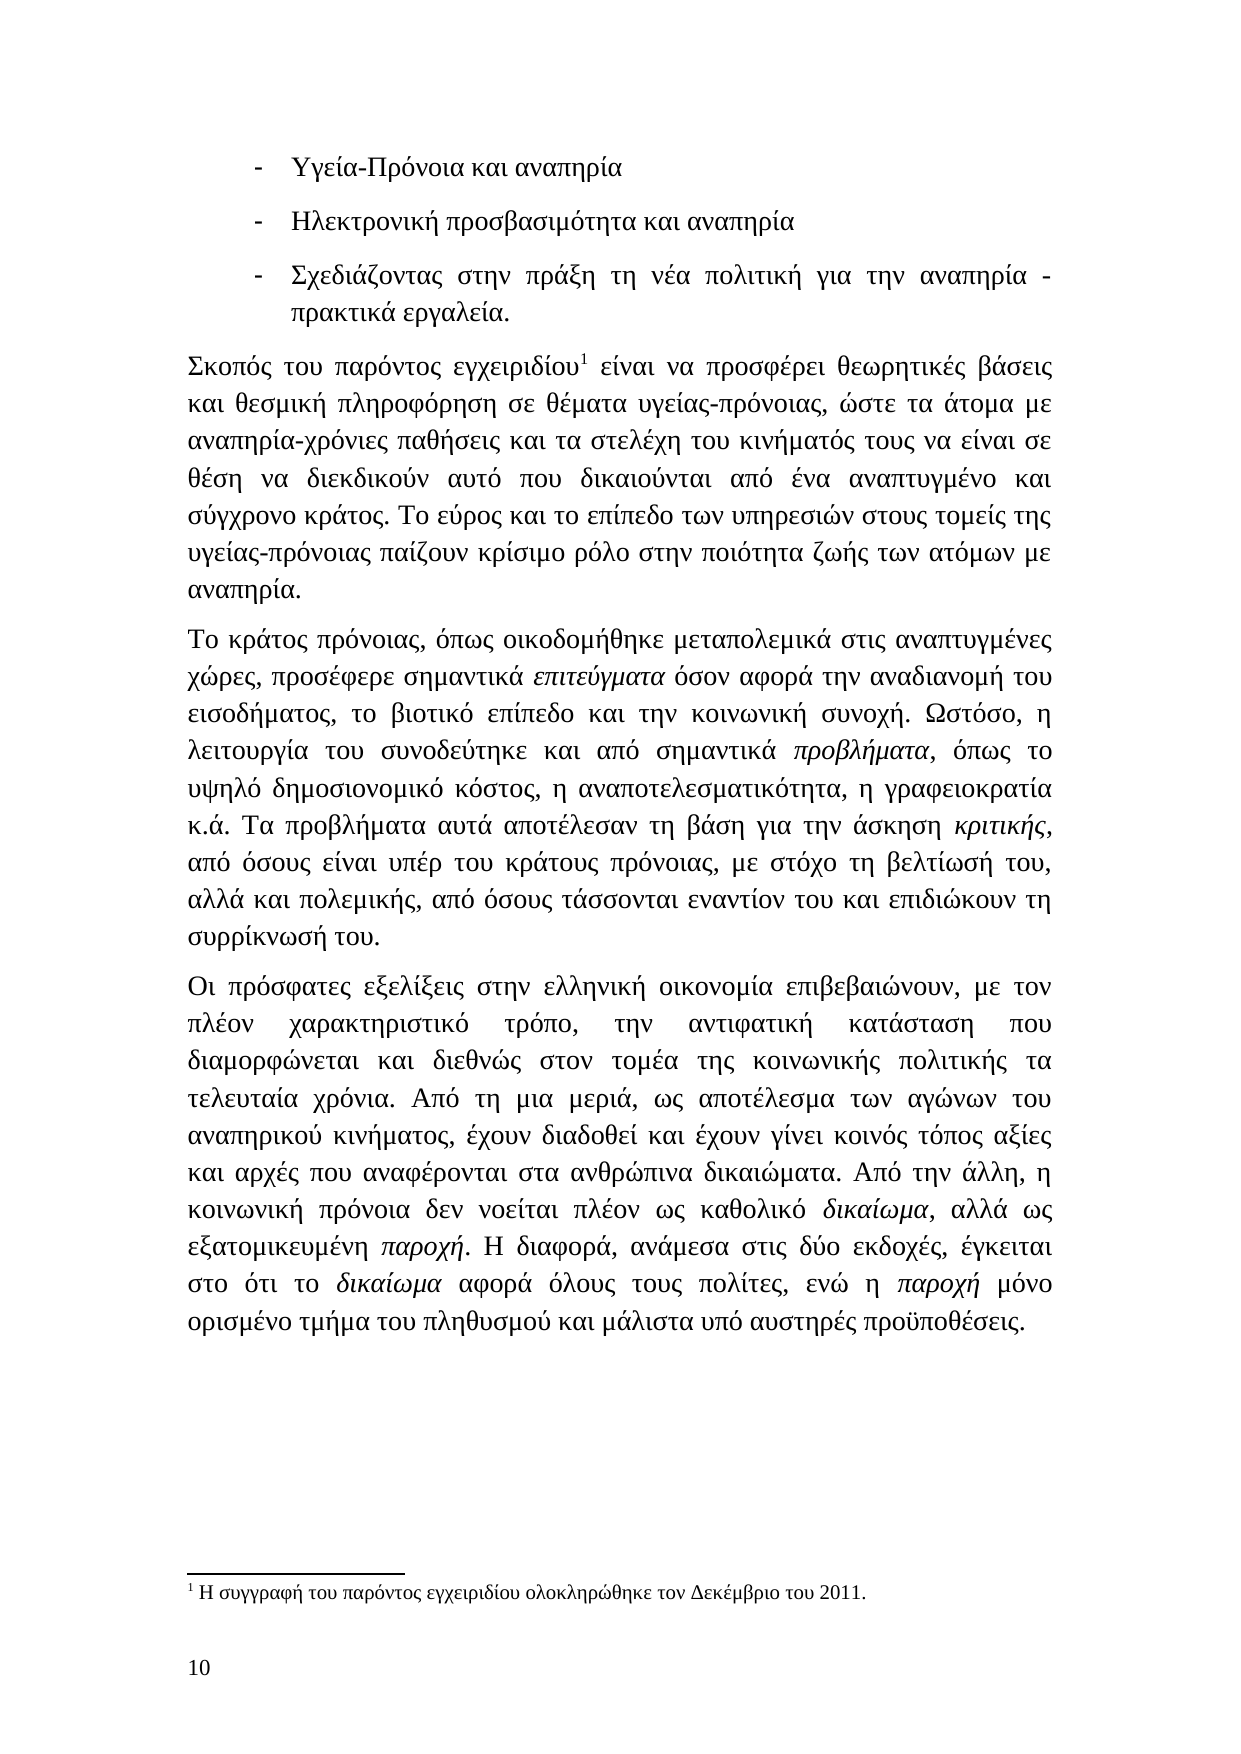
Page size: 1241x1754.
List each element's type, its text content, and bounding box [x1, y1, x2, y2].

text Το κράτος πρόνοιας, όπως οικοδομήθηκε μεταπολεμικά στις αναπτυγμένες χώρες, προσέφερε σημαντικά επιτεύγματα όσον αφορά την αναδιανομή του εισοδήματος, το βιοτικό επίπεδο και την κοινωνική συνοχή. Ωστόσο, η λειτουργία του συνοδεύτηκε και από σημαντικά προβλήματα, όπως το υψηλό δημοσιονομικό κόστος, η αναποτελεσματικότητα, η γραφειοκρατία κ.ά. Τα προβλήματα αυτά αποτέλεσαν τη βάση για την άσκηση κριτικής, από όσους είναι υπέρ του κράτους πρόνοιας, με στόχο τη βελτίωσή του, αλλά και πολεμικής, από όσους τάσσονται εναντίον του και επιδιώκουν τη συρρίκνωσή του. [187, 622, 1053, 952]
list Σχεδιάζοντας στην πράξη τη νέα πολιτική για την αναπηρία - πρακτικά εργαλεία. [254, 258, 1053, 328]
text Σκοπός του παρόντος εγχειριδίου είναι να προσφέρει θεωρητικές βάσεις και θεσμική πληροφόρηση σε θέματα υγείας-πρόνοιας, ώστε τα άτομα με αναπηρία-χρόνιες παθήσεις και τα στελέχη του κινήματός τους να είναι σε θέση να διεκδικούν αυτό που δικαιούνται από ένα αναπτυγμένο και σύγχρονο κράτος. Το εύρος και το επίπεδο των υπηρεσιών στους τομείς της υγείας-πρόνοιας παίζουν κρίσιμο ρόλο στην ποιότητα ζωής των ατόμων με αναπηρία. [187, 349, 1053, 604]
list Υγεία-Πρόνοια και αναπηρία [254, 150, 1053, 182]
text Οι πρόσφατες εξελίξεις στην ελληνική οικονομία επιβεβαιώνουν, με τον πλέον χαρακτηριστικό τρόπο, την αντιφατική κατάσταση που διαμορφώνεται και διεθνώς στον τομέα της κοινωνικής πολιτικής τα τελευταία χρόνια. Από τη μια μεριά, ως αποτέλεσμα των αγώνων του αναπηρικού κινήματος, έχουν διαδοθεί και έχουν γίνει κοινός τόπος αξίες και αρχές που αναφέρονται στα ανθρώπινα δικαιώματα. Από την άλλη, η κοινωνική πρόνοια δεν νοείται πλέον ως καθολικό δικαίωμα, αλλά ως εξατομικευμένη παροχή. Η διαφορά, ανάμεσα στις δύο εκδοχές, έγκειται στο ότι το δικαίωμα αφορά όλους τους πολίτες, ενώ η παροχή μόνο ορισμένο τμήμα του πληθυσμού και μάλιστα υπό αυστηρές προϋποθέσεις. [187, 969, 1053, 1336]
list Ηλεκτρονική προσβασιμότητα και αναπηρία [254, 204, 1053, 236]
